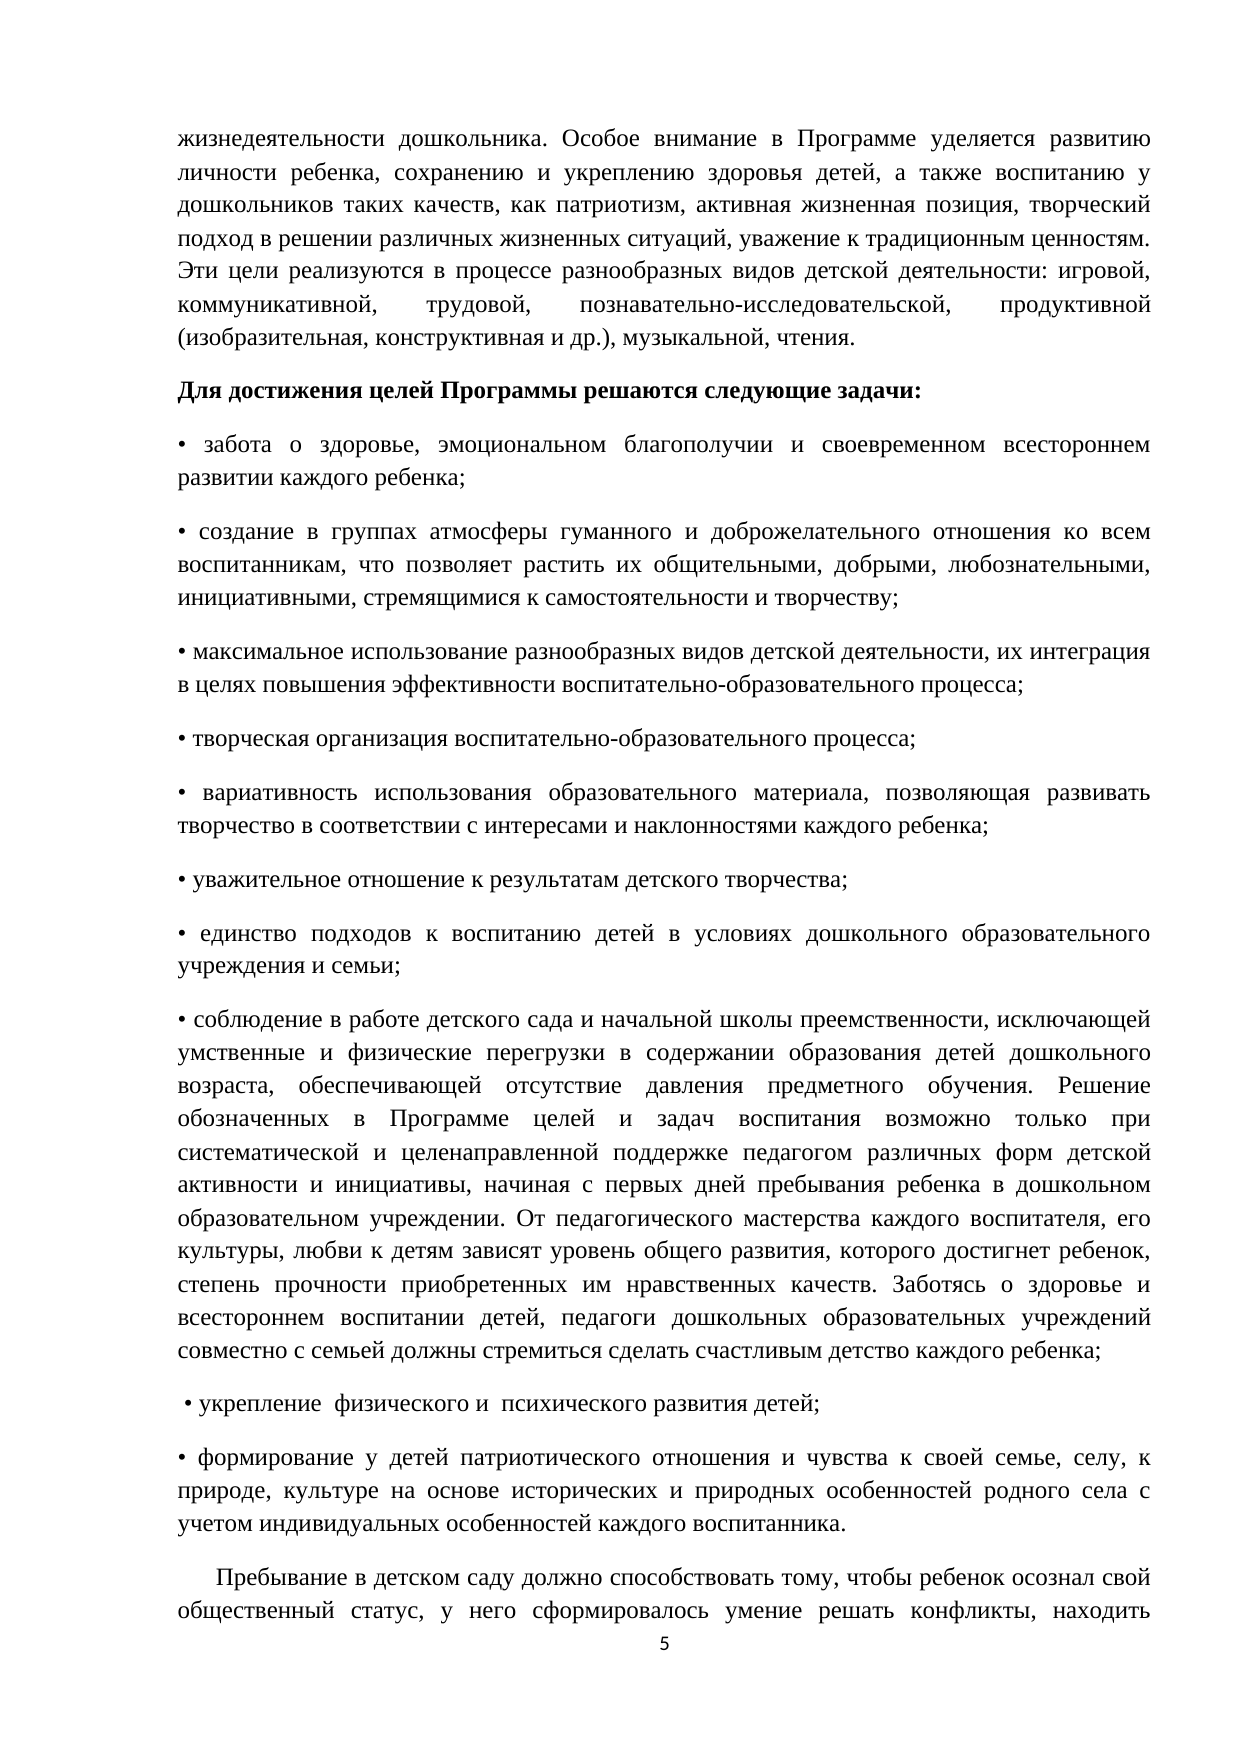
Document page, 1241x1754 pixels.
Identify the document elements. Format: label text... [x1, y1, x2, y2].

text • создание в группах атмосферы гуманного и доброжелательного отношения ко всем воспитанникам, что позволяет растить их общительными, добрыми, любознательными, инициативными, стремящимися к самостоятельности и творчеству; [177, 516, 1152, 611]
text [177, 123, 1152, 350]
text • вариативность использования образовательного материала, позволяющая развивать творчество в соответствии с интересами и наклонностями каждого ребенка; [177, 777, 1152, 839]
text • укрепление физического и психического развития детей; [177, 1388, 1152, 1417]
text • единство подходов к воспитанию детей в условиях дошкольного образовательного учреждения и семьи; [177, 918, 1152, 979]
text • забота о здоровье, эмоциональном благополучии и своевременном всестороннем развитии каждого ребенка; [177, 429, 1152, 491]
text • формирование у детей патриотического отношения и чувства к своей семье, селу, к природе, культуре на основе исторических и природных особенностей родного села с учетом индивидуальных особенностей каждого воспитанника. [177, 1442, 1152, 1537]
text • максимальное использование разнообразных видов детской деятельности, их интеграция в целях повышения эффективности воспитательно-образовательного процесса; [177, 636, 1152, 698]
text • уважительное отношение к результатам детского творчества; [177, 864, 1152, 892]
text • соблюдение в работе детского сада и начальной школы преемственности, исключающей умственные и физические перегрузки в содержании образования детей дошкольного возраста, обеспечивающей отсутствие давления предметного обучения. Решение обозначенных в Программе целей и задач воспитания возможно только при систематической и целенаправленной поддержке педагогом различных форм детской активности и инициативы, начиная с первых дней пребывания ребенка в дошкольном образовательном учреждении. От педагогического мастерства каждого воспитателя, его культуры, любви к детям зависят уровень общего развития, которого достигнет ребенок, степень прочности приобретенных им нравственных качеств. Заботясь о здоровье и всестороннем воспитании детей, педагоги дошкольных образовательных учреждений совместно с семьей должны стремиться сделать счастливым детство каждого ребенка; [177, 1004, 1152, 1363]
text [177, 1562, 1152, 1624]
text • творческая организация воспитательно-образовательного процесса; [177, 723, 1152, 752]
text Для достижения целей Программы решаются следующие задачи: [177, 376, 1152, 404]
